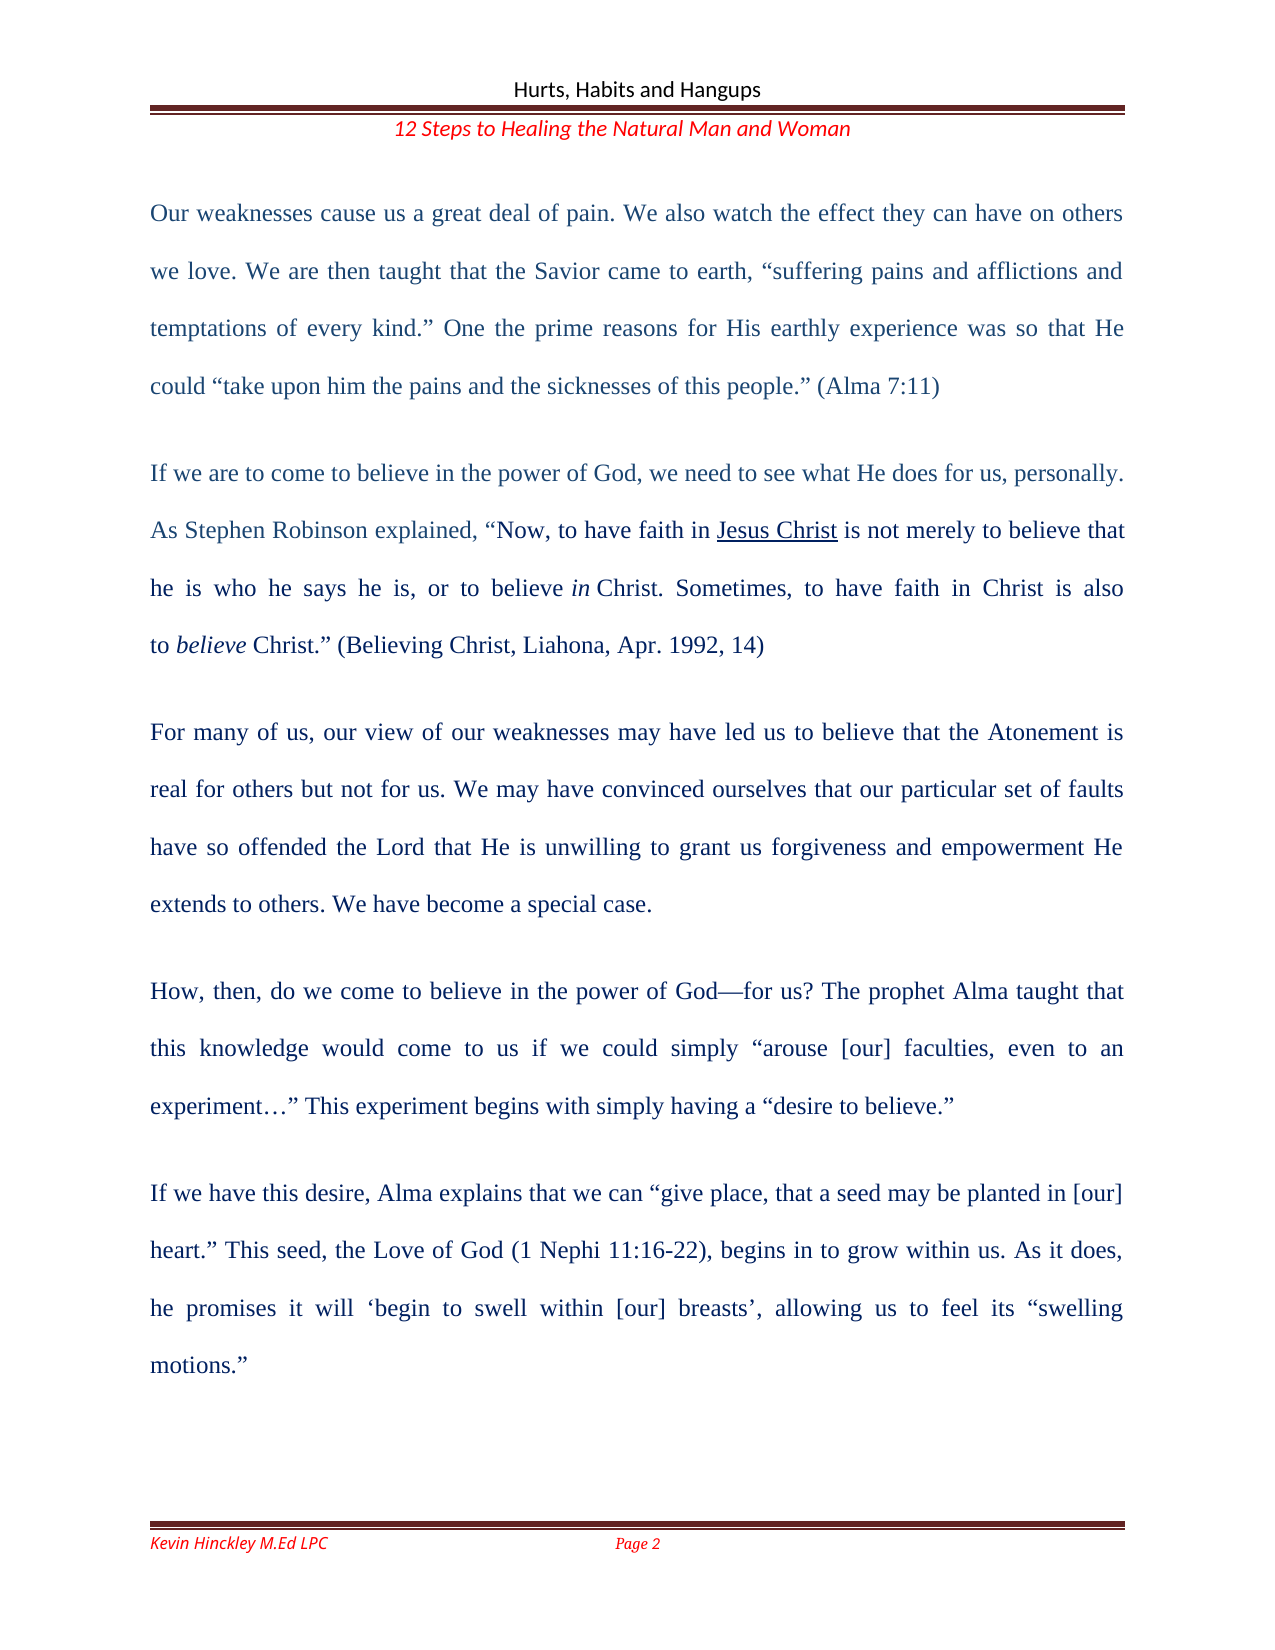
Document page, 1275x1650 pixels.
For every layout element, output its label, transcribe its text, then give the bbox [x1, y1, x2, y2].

text How, then, do we come to believe in the power of God—for us? The prophet Alma taught that this knowledge would come to us if we could simply “arouse [our] faculties, even to an experiment…” This experiment begins with simply having a “desire to believe.” [150, 976, 1125, 1120]
text Our weaknesses cause us a great deal of pain. We also watch the effect they can have on others we love. We are then taught that the Savior came to earth, “suffering pains and afflictions and temptations of every kind.” One the prime reasons for His earthly experience was so that He could “take upon him the pains and the sicknesses of this people.” (Alma 7:11) [150, 198, 1125, 400]
text If we are to come to believe in the power of God, we need to see what He does for us, personally. As Stephen Robinson explained, “Now, to have faith in Jesus Christ is not merely to believe that he is who he says he is, or to believe in Christ. Sometimes, to have faith in Christ is also to believe Christ.” (Believing Christ, Liahona, Apr. 1992, 14) [150, 458, 1125, 659]
text If we have this desire, Alma explains that we can “give place, that a seed may be planted in [our] heart.” This seed, the Love of God (1 Nephi 11:16-22), begins in to grow within us. As it does, he promises it will ‘begin to swell within [our] breasts’, allowing us to feel its “swelling motions.” [150, 1178, 1125, 1379]
text For many of us, our view of our weaknesses may have led us to believe that the Atonement is real for others but not for us. We may have convinced ourselves that our particular set of faults have so offended the Lord that He is unwilling to grant us forgiveness and empowerment He extends to others. We have become a special case. [150, 717, 1125, 918]
